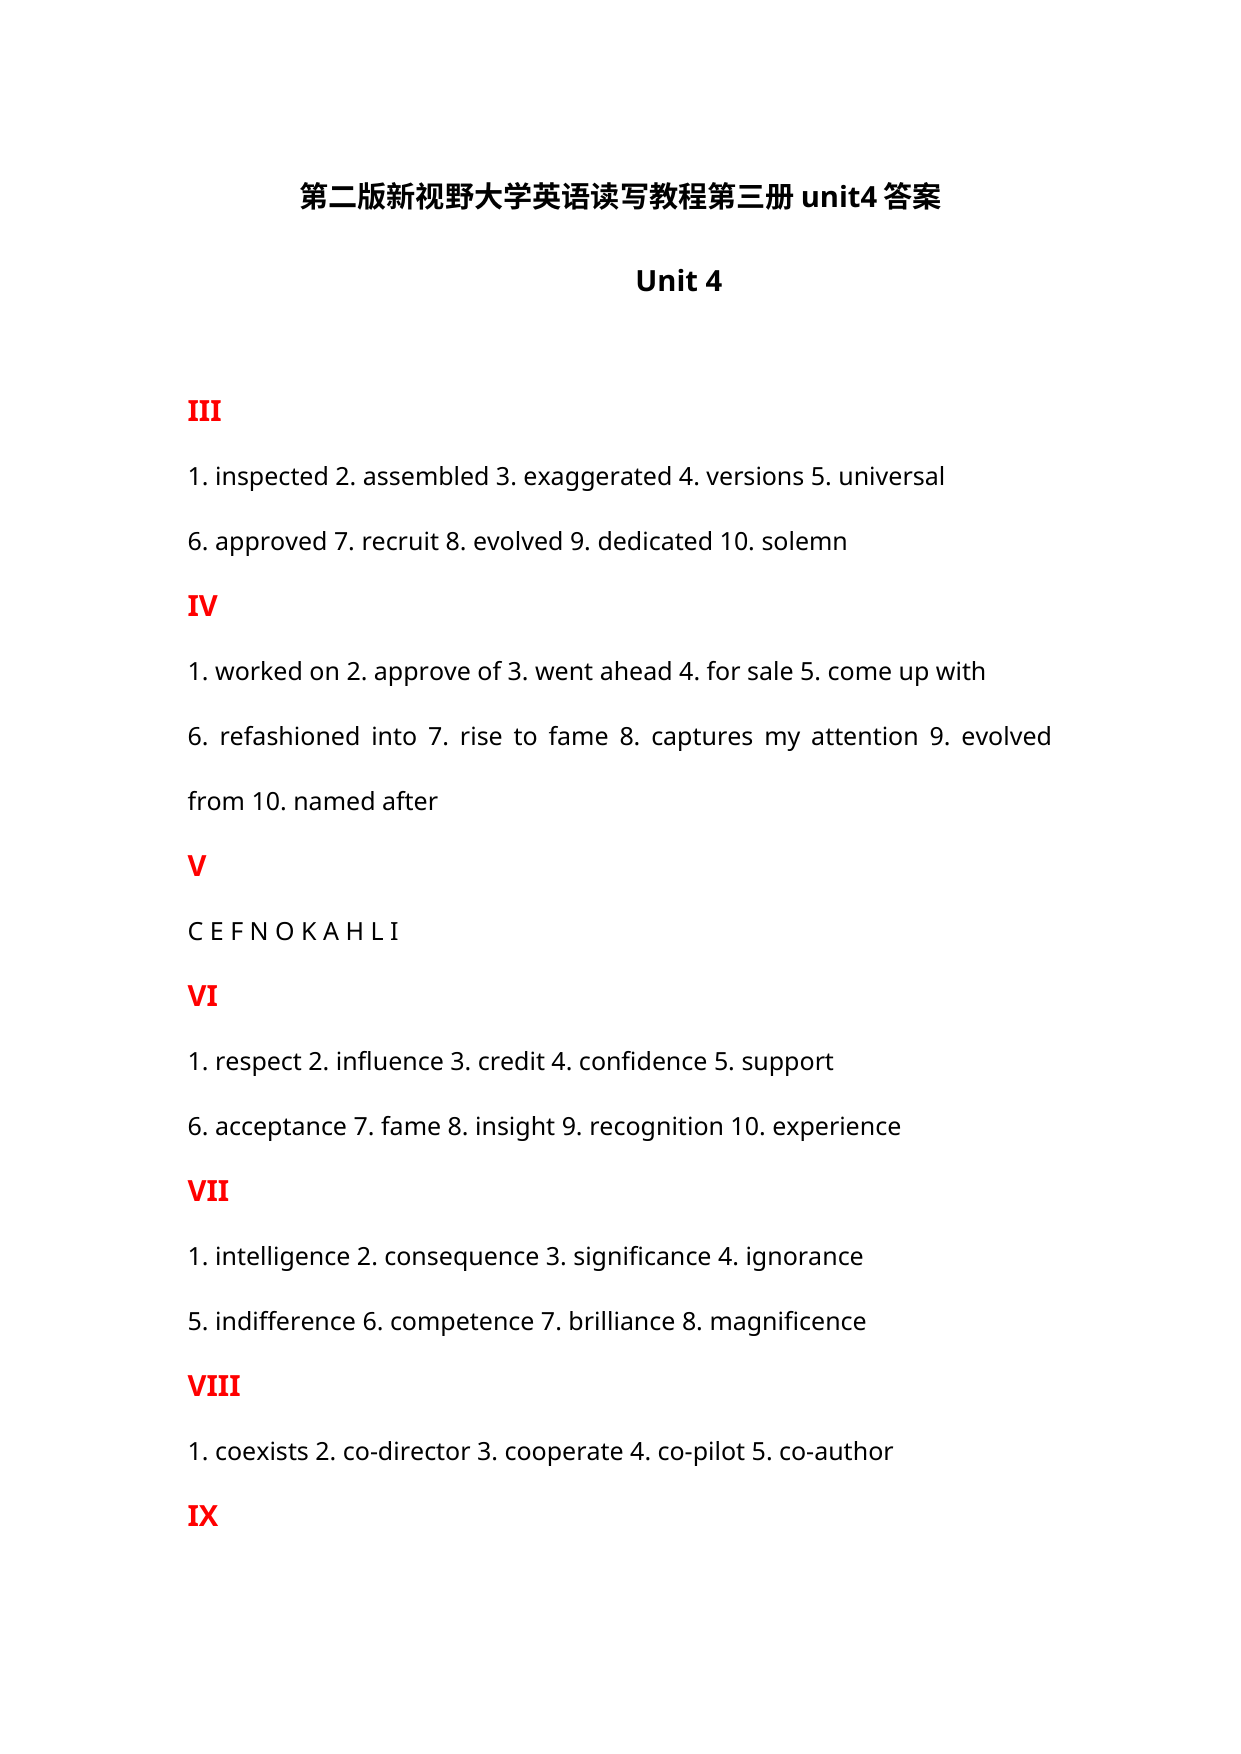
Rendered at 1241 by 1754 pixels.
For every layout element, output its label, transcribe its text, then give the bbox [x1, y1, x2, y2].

text Unit 4 [187, 248, 1053, 313]
text 第二版新视野大学英语读写教程第三册unit4答案 [187, 162, 1053, 227]
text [187, 313, 1053, 1548]
